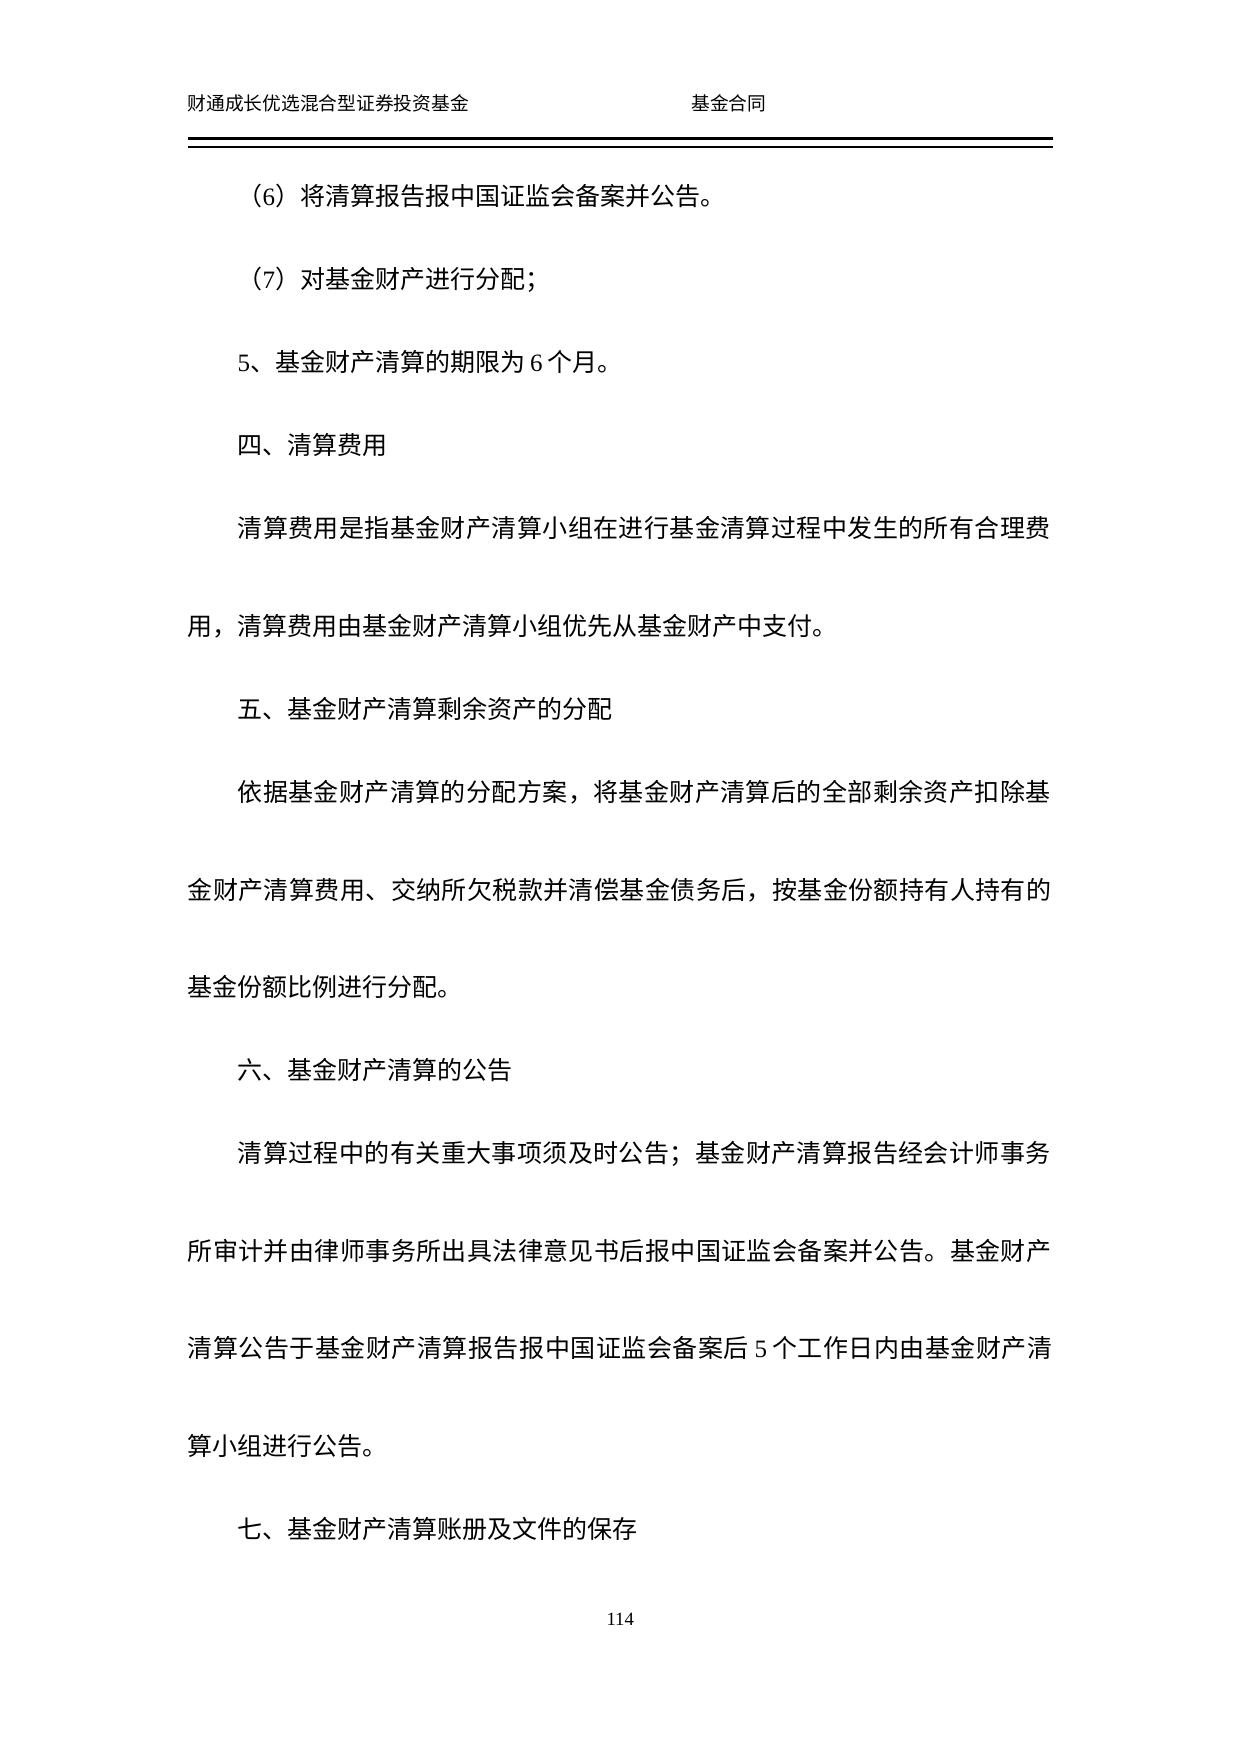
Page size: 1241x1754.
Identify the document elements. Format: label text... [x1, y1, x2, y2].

text （7）对基金财产进行分配； [187, 245, 1053, 310]
text 五、基金财产清算剩余资产的分配 [187, 675, 1053, 740]
text 5、基金财产清算的期限为6个月。 [187, 328, 1053, 393]
text 六、基金财产清算的公告 [187, 1036, 1053, 1101]
text （6）将清算报告报中国证监会备案并公告。 [187, 162, 1053, 227]
text 四、清算费用 [187, 411, 1053, 476]
text 依据基金财产清算的分配方案，将基金财产清算后的全部剩余资产扣除基金财产清算费用、交纳所欠税款并清偿基金债务后，按基金份额持有人持有的基金份额比例进行分配。 [187, 758, 1053, 1018]
text 清算过程中的有关重大事项须及时公告；基金财产清算报告经会计师事务所审计并由律师事务所出具法律意见书后报中国证监会备案并公告。基金财产清算公告于基金财产清算报告报中国证监会备案后5个工作日内由基金财产清算小组进行公告。 [187, 1119, 1053, 1477]
text 七、基金财产清算账册及文件的保存 [187, 1495, 1053, 1560]
text 清算费用是指基金财产清算小组在进行基金清算过程中发生的所有合理费用，清算费用由基金财产清算小组优先从基金财产中支付。 [187, 494, 1053, 657]
